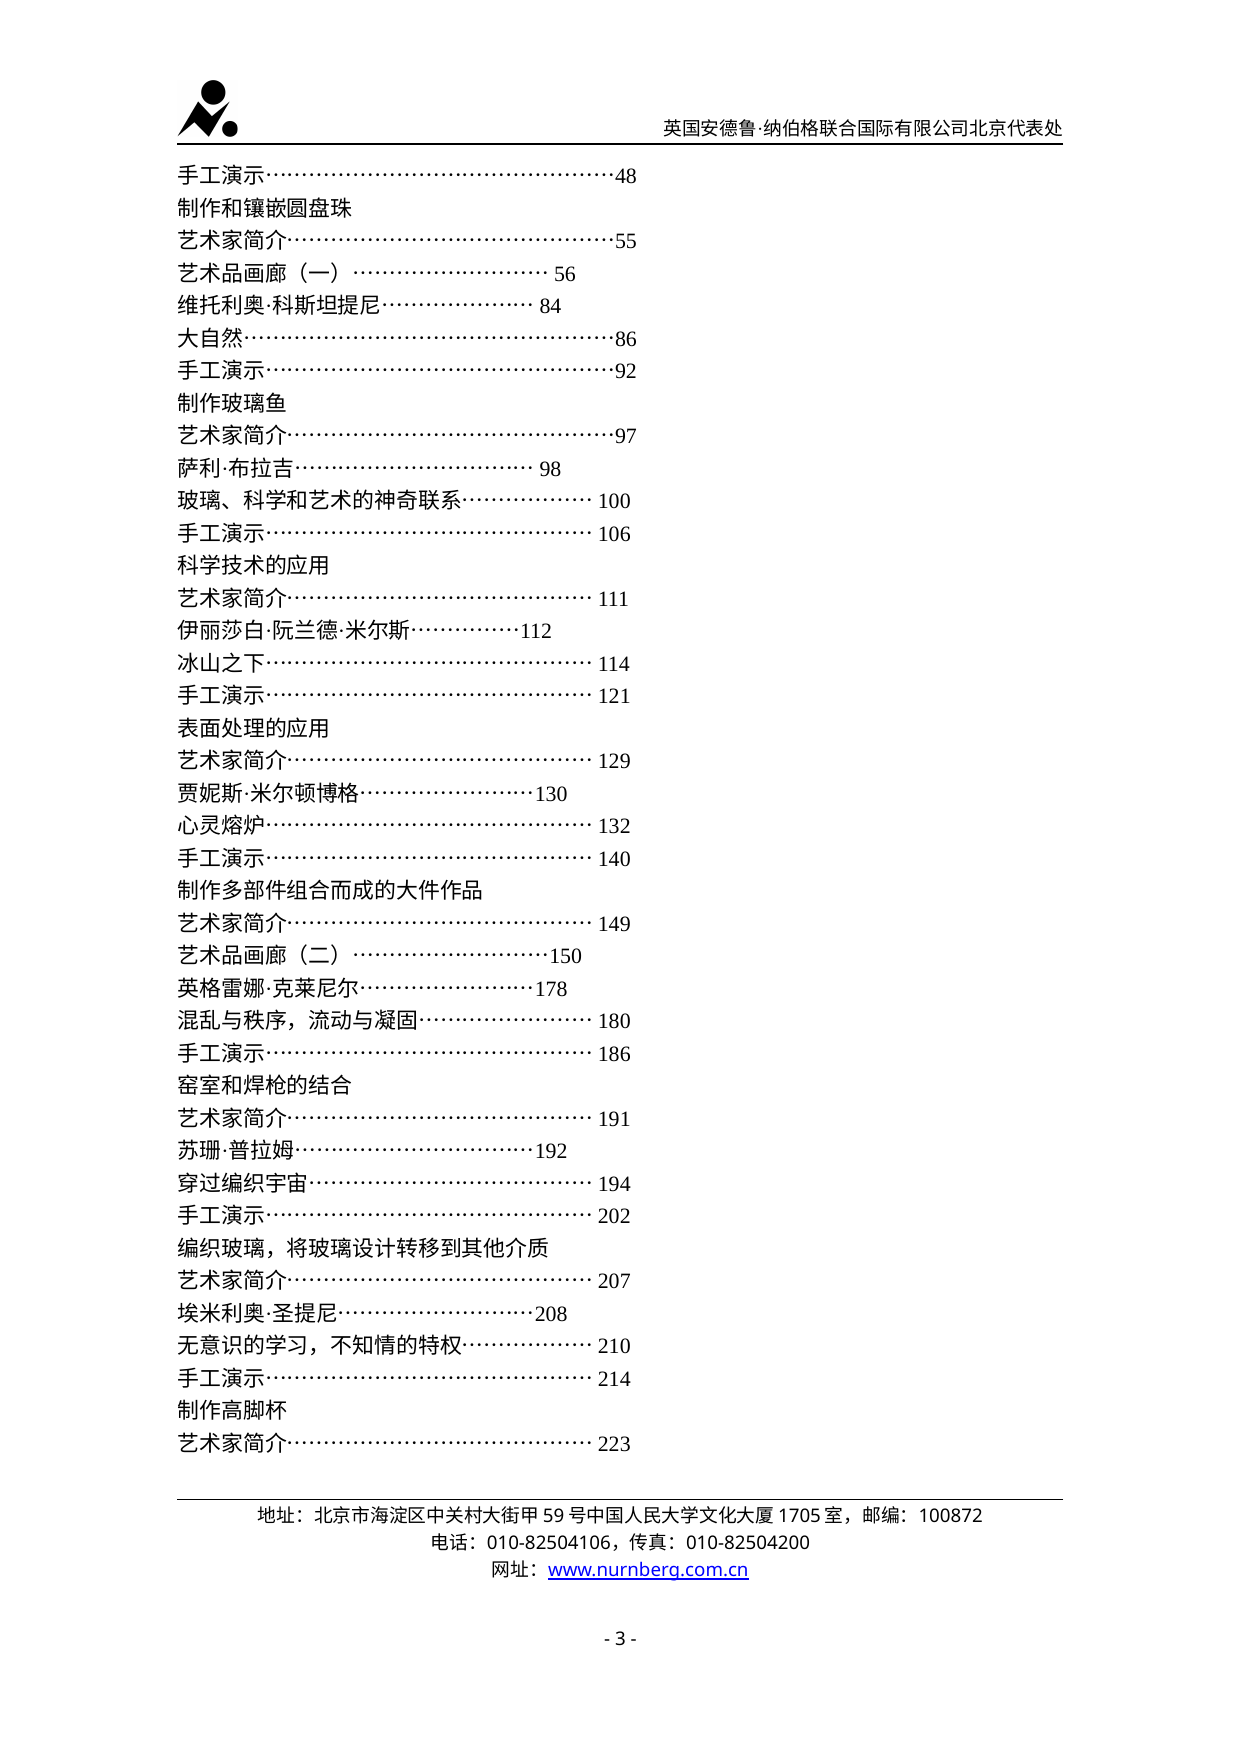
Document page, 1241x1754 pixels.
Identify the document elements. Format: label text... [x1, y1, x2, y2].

text 艺术家简介…………………………………… 207 [177, 1263, 1063, 1295]
text 艺术品画廊（二）………………………150 [177, 938, 1063, 970]
text 表面处理的应用 [177, 710, 1063, 743]
text 艺术家简介…………………………………… 191 [177, 1100, 1063, 1133]
text 混乱与秩序，流动与凝固…………………… 180 [177, 1003, 1063, 1035]
text 手工演示…………………………………………92 [177, 353, 1063, 385]
text 手工演示…………………………………………48 [177, 158, 1063, 190]
text 大自然……………………………………………86 [177, 320, 1063, 353]
text 艺术家简介………………………………………97 [177, 418, 1063, 450]
text 苏珊·普拉姆……………………………192 [177, 1133, 1063, 1165]
text 手工演示……………………………………… 140 [177, 840, 1063, 873]
text 穿过编织宇宙………………………………… 194 [177, 1165, 1063, 1198]
text 英格雷娜·克莱尼尔……………………178 [177, 970, 1063, 1003]
text 萨利·布拉吉…………………………… 98 [177, 450, 1063, 483]
text 无意识的学习，不知情的特权……………… 210 [177, 1328, 1063, 1360]
text 手工演示……………………………………… 186 [177, 1035, 1063, 1068]
text 维托利奥·科斯坦提尼………………… 84 [177, 288, 1063, 320]
text 制作玻璃鱼 [177, 385, 1063, 418]
text 科学技术的应用 [177, 548, 1063, 580]
text 冰山之下……………………………………… 114 [177, 645, 1063, 678]
text 艺术家简介…………………………………… 129 [177, 743, 1063, 775]
text 制作多部件组合而成的大件作品 [177, 873, 1063, 905]
text 手工演示……………………………………… 214 [177, 1360, 1063, 1393]
text 制作和镶嵌圆盘珠 [177, 190, 1063, 223]
text 艺术品画廊（一）……………………… 56 [177, 255, 1063, 288]
text 心灵熔炉……………………………………… 132 [177, 808, 1063, 840]
text 窑室和焊枪的结合 [177, 1068, 1063, 1100]
text 艺术家简介…………………………………… 149 [177, 905, 1063, 938]
text 手工演示……………………………………… 106 [177, 515, 1063, 548]
text 玻璃、科学和艺术的神奇联系……………… 100 [177, 483, 1063, 515]
text 手工演示……………………………………… 121 [177, 678, 1063, 710]
text 埃米利奥·圣提尼………………………208 [177, 1295, 1063, 1328]
text 艺术家简介………………………………………55 [177, 223, 1063, 255]
text 艺术家简介…………………………………… 111 [177, 580, 1063, 613]
picture [177, 80, 238, 137]
text 编织玻璃，将玻璃设计转移到其他介质 [177, 1230, 1063, 1263]
text 伊丽莎白·阮兰德·米尔斯……………112 [177, 613, 1063, 645]
text 制作高脚杯 [177, 1393, 1063, 1425]
text 手工演示……………………………………… 202 [177, 1198, 1063, 1230]
text 艺术家简介…………………………………… 223 [177, 1425, 1063, 1458]
text 贾妮斯·米尔顿博格……………………130 [177, 775, 1063, 808]
